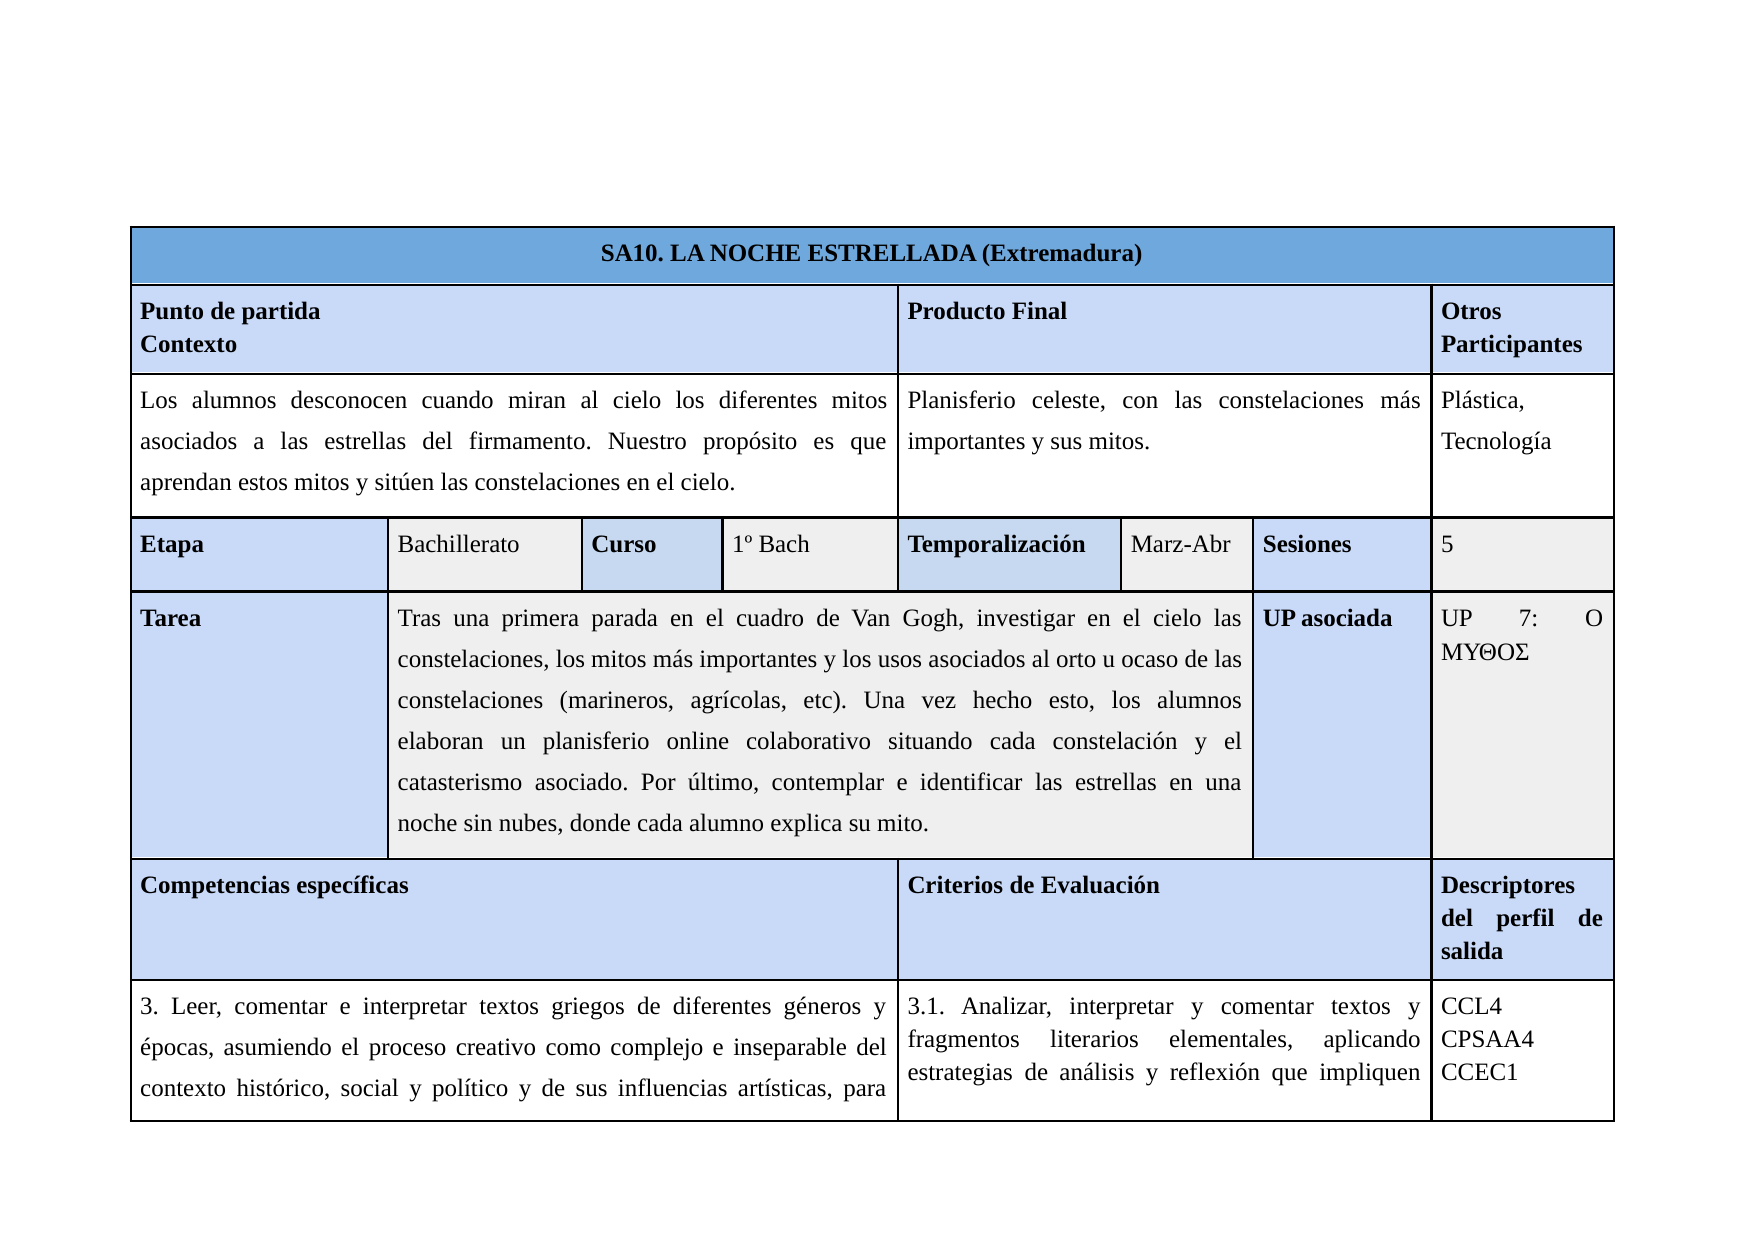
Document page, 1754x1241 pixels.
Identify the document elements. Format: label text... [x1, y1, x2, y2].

table_cell Descriptores del perfil de salida [1433, 860, 1613, 979]
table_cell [132, 981, 897, 1120]
table_cell Tarea [132, 593, 387, 857]
table_cell Criterios de Evaluación [899, 860, 1430, 979]
table_cell Los alumnos desconocen cuando miran al cielo los diferentes mitos asociados a las estrellas del firmamento. Nuestro propósito es que aprendan estos mitos y sitúen las constelaciones en el cielo. [132, 375, 897, 516]
table_cell UP asociada [1254, 593, 1430, 857]
table_cell Competencias específicas [132, 860, 897, 979]
table_cell Curso [583, 519, 721, 590]
table_cell Producto Final [899, 286, 1430, 372]
table_cell Sesiones [1254, 519, 1430, 590]
table_cell Etapa [132, 519, 387, 590]
table_cell Punto de partida Contexto [132, 286, 897, 372]
table_header SA10. LA NOCHE ESTRELLADA (Extremadura) [132, 228, 1613, 283]
table_cell UP 7: Ο ΜΥΘΟΣ [1433, 593, 1613, 857]
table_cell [1433, 981, 1613, 1120]
table_cell Temporalización [899, 519, 1120, 590]
table_cell Bachillerato [389, 519, 581, 590]
table_cell Plástica, Tecnología [1433, 375, 1613, 516]
table_cell 1º Bach [724, 519, 897, 590]
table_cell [899, 981, 1430, 1120]
table_cell Otros Participantes [1433, 286, 1613, 372]
table_cell Marz-Abr [1122, 519, 1252, 590]
table_cell 5 [1433, 519, 1613, 590]
table_cell Tras una primera parada en el cuadro de Van Gogh, investigar en el cielo las constelaciones, los mitos más importantes y los usos asociados al orto u ocaso de las constelaciones (marineros, agrícolas, etc). Una vez hecho esto, los alumnos elaboran un planisferio online colaborativo situando cada constelación y el catasterismo asociado. Por último, contemplar e identificar las estrellas en una noche sin nubes, donde cada alumno explica su mito. [389, 593, 1252, 857]
table_cell Planisferio celeste, con las constelaciones más importantes y sus mitos. [899, 375, 1430, 516]
